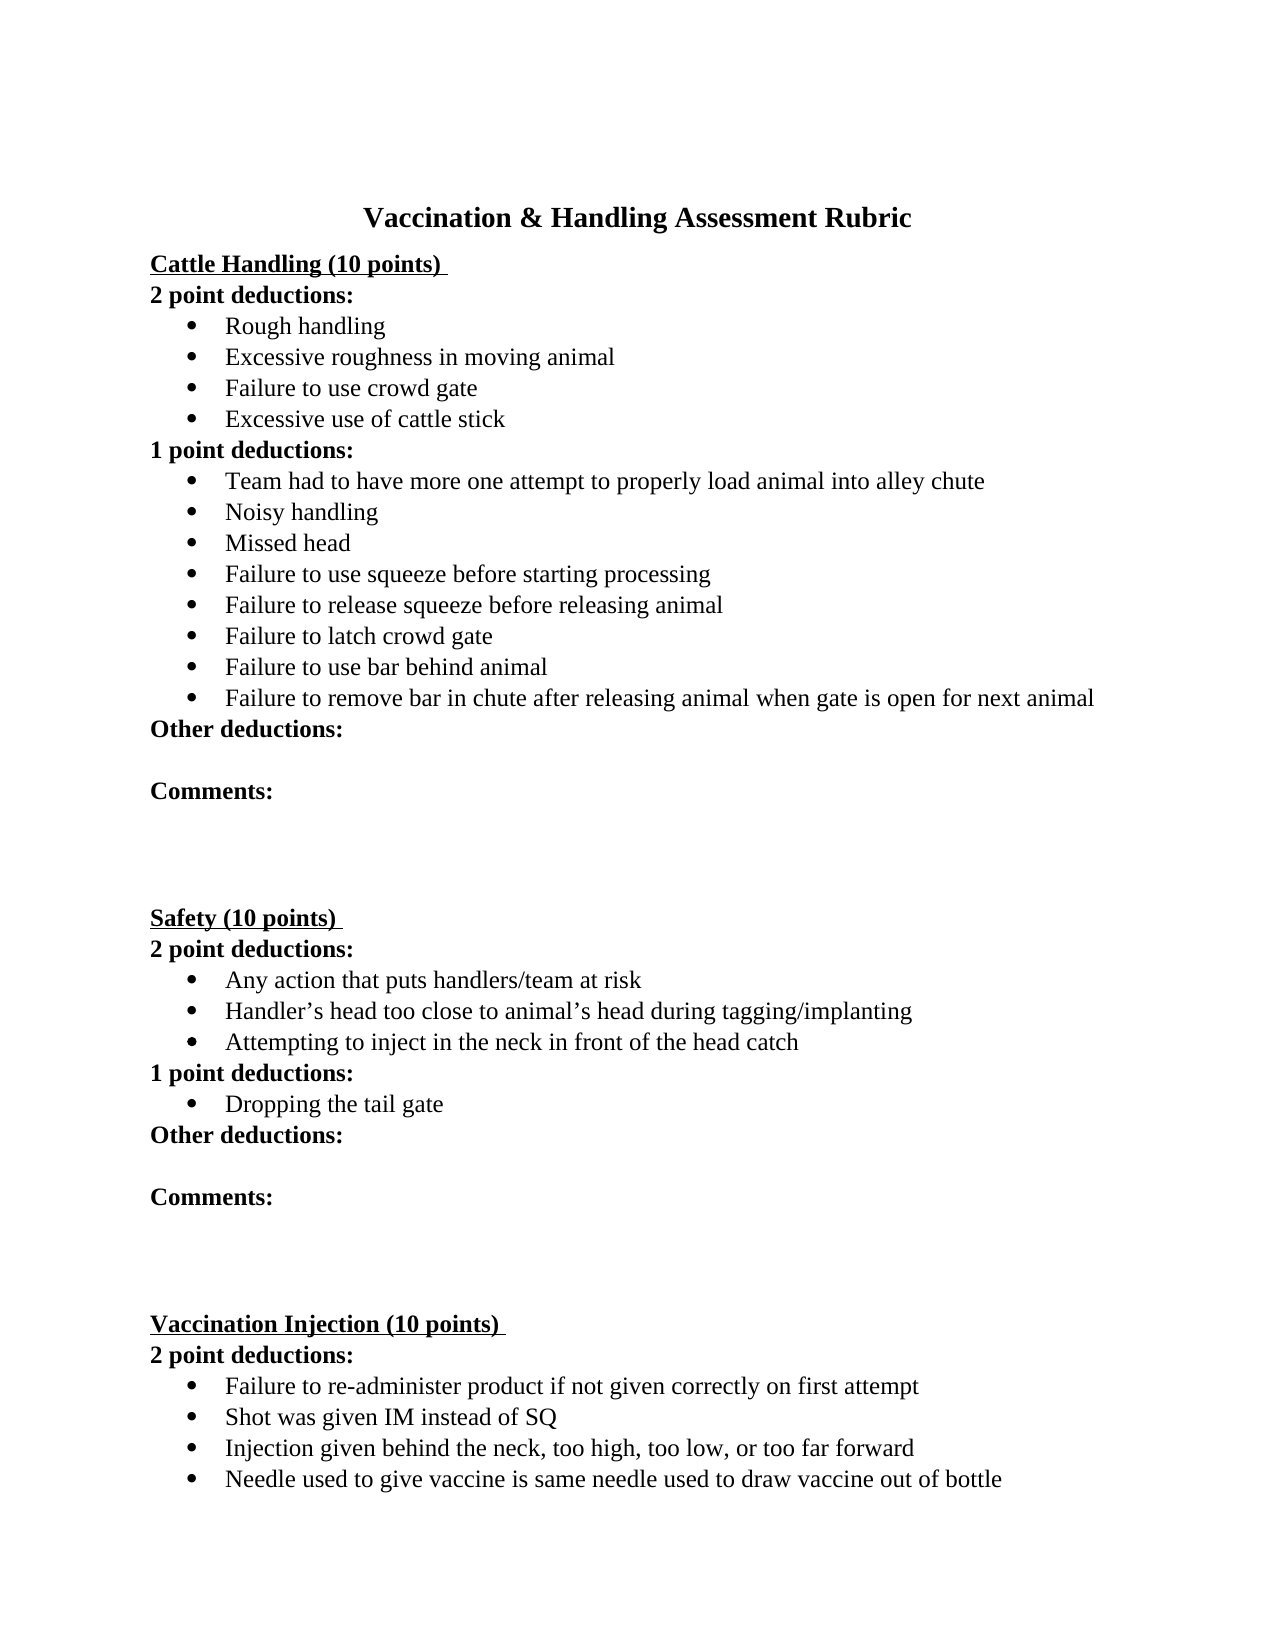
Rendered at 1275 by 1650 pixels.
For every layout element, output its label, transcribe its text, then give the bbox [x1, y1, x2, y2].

text Comments: [150, 776, 1125, 805]
text 2 point deductions: [150, 934, 1125, 963]
list Attempting to inject in the neck in front of the head catch [187, 1027, 1125, 1056]
list Any action that puts handlers/team at risk [187, 965, 1125, 994]
list Excessive use of cattle stick [187, 404, 1125, 433]
text Other deductions: [150, 1120, 1125, 1149]
list Needle used to give vaccine is same needle used to draw vaccine out of bottle [187, 1464, 1125, 1493]
list Failure to latch crowd gate [187, 621, 1125, 650]
list Handler’s head too close to animal’s head during tagging/implanting [187, 996, 1125, 1025]
list Failure to use squeeze before starting processing [187, 559, 1125, 588]
list Dropping the tail gate [187, 1089, 1125, 1118]
list Injection given behind the neck, too high, too low, or too far forward [187, 1433, 1125, 1462]
list Team had to have more one attempt to properly load animal into alley chute [187, 466, 1125, 495]
text Vaccination Injection (10 points) [150, 1309, 1125, 1337]
text 2 point deductions: [150, 280, 1125, 308]
text Other deductions: [150, 714, 1125, 743]
list Failure to remove bar in chute after releasing animal when gate is open for next animal [187, 683, 1125, 712]
text Comments: [150, 1182, 1125, 1211]
text 1 point deductions: [150, 435, 1125, 464]
text Safety (10 points) [150, 903, 1125, 932]
list Shot was given IM instead of SQ [187, 1402, 1125, 1431]
text 2 point deductions: [150, 1340, 1125, 1368]
list Noisy handling [187, 497, 1125, 526]
list Failure to re-administer product if not given correctly on first attempt [187, 1371, 1125, 1399]
text 1 point deductions: [150, 1058, 1125, 1087]
list Missed head [187, 528, 1125, 557]
subtitle Vaccination & Handling Assessment Rubric [150, 200, 1125, 233]
list Excessive roughness in moving animal [187, 342, 1125, 371]
list Rough handling [187, 311, 1125, 339]
list Failure to use bar behind animal [187, 652, 1125, 681]
list Failure to use crowd gate [187, 373, 1125, 402]
text Cattle Handling (10 points) [150, 249, 1125, 277]
list Failure to release squeeze before releasing animal [187, 590, 1125, 619]
